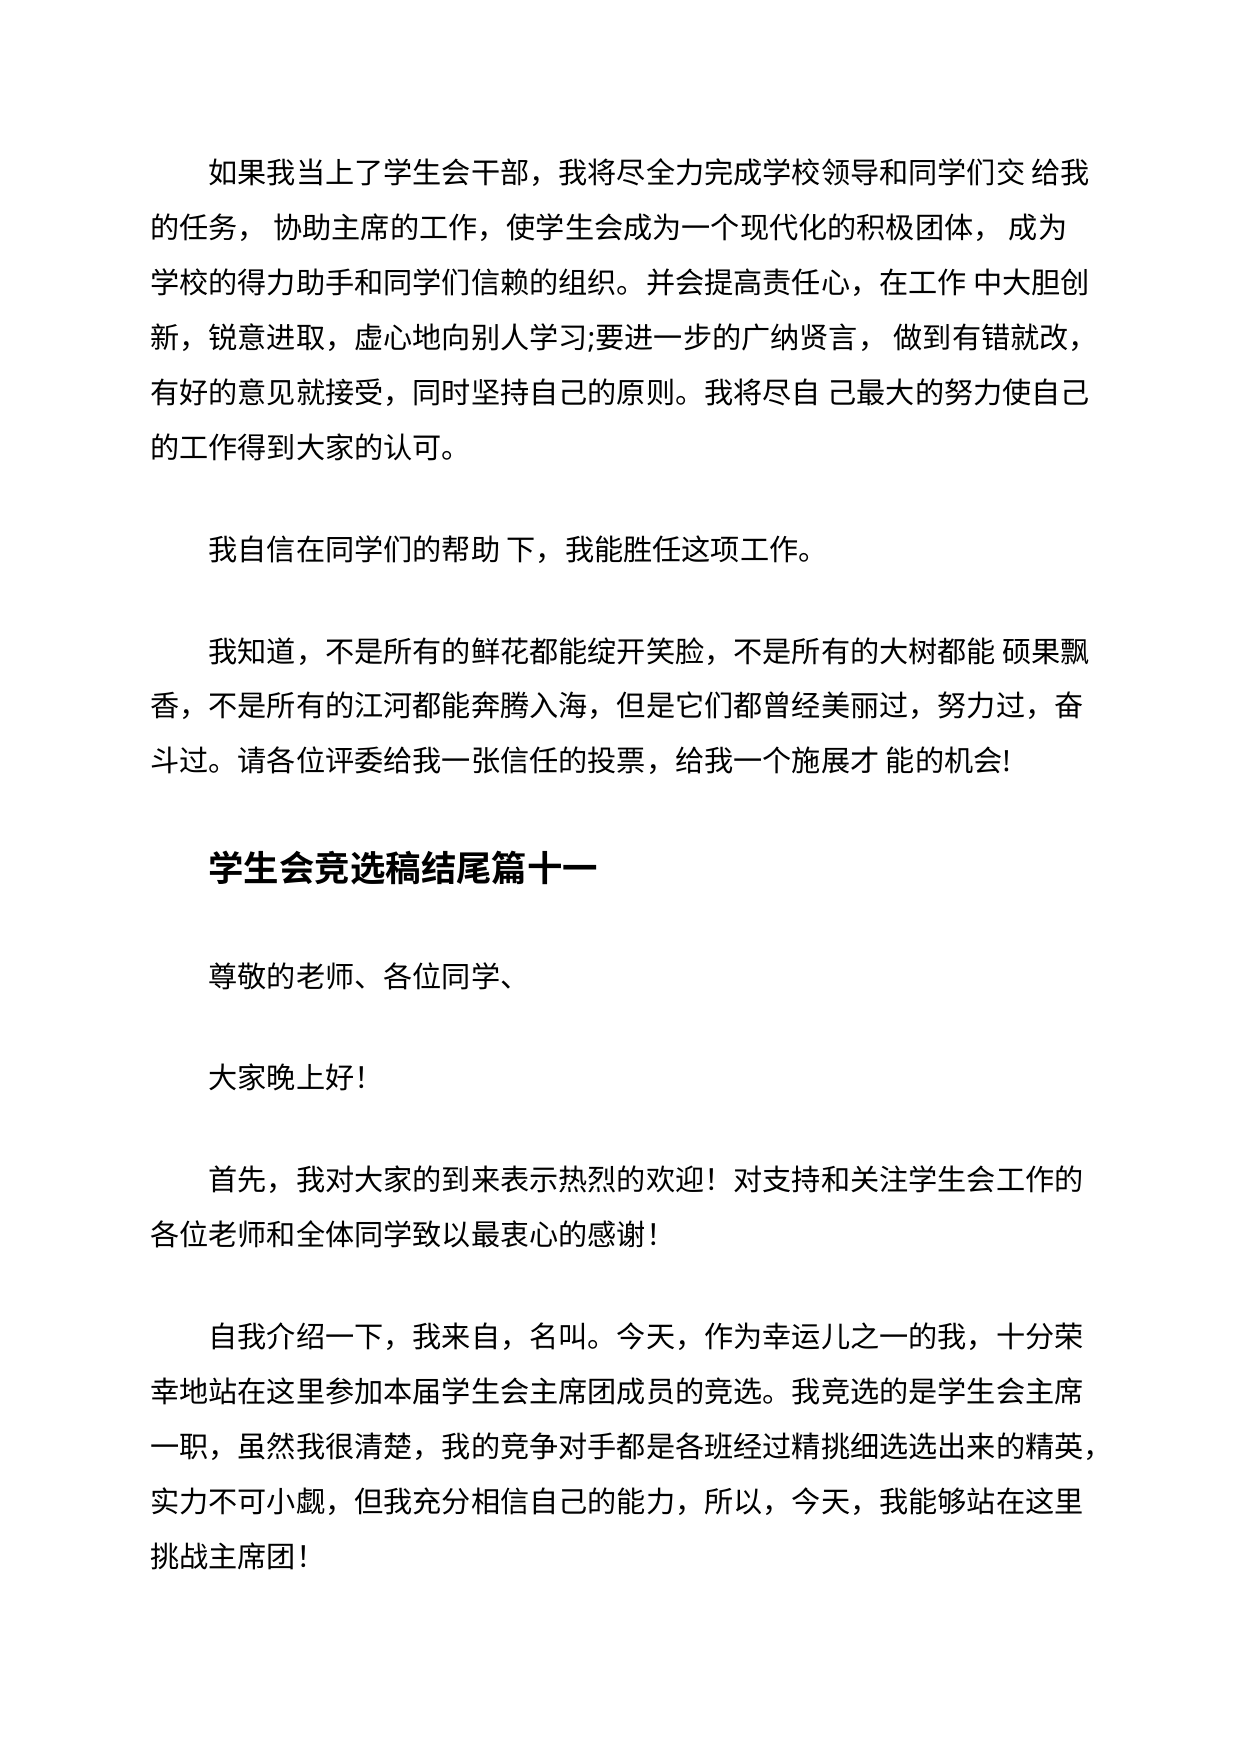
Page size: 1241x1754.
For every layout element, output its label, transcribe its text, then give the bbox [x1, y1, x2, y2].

text 首先，我对大家的到来表示热烈的欢迎！对支持和关注学生会工作的各位老师和全体同学致以最衷心的感谢！ [150, 1157, 1090, 1254]
text 如果我当上了学生会干部，我将尽全力完成学校领导和同学们交 给我的任务， 协助主席的工作，使学生会成为一个现代化的积极团体， 成为学校的得力助手和同学们信赖的组织。并会提高责任心，在工作 中大胆创新，锐意进取，虚心地向别人学习;要进一步的广纳贤言， 做到有错就改，有好的意见就接受，同时坚持自己的原则。我将尽自 己最大的努力使自己的工作得到大家的认可。 [150, 150, 1090, 467]
text 我自信在同学们的帮助 下，我能胜任这项工作。 [150, 526, 1090, 569]
text 学生会竞选稿结尾篇十一 [150, 840, 1090, 891]
text 我知道，不是所有的鲜花都能绽开笑脸，不是所有的大树都能 硕果飘香，不是所有的江河都能奔腾入海，但是它们都曾经美丽过，努力过，奋斗过。请各位评委给我一张信任的投票，给我一个施展才 能的机会! [150, 628, 1090, 780]
text 自我介绍一下，我来自，名叫。今天，作为幸运儿之一的我，十分荣幸地站在这里参加本届学生会主席团成员的竞选。我竞选的是学生会主席一职，虽然我很清楚，我的竞争对手都是各班经过精挑细选选出来的精英，实力不可小觑，但我充分相信自己的能力，所以，今天，我能够站在这里挑战主席团！ [150, 1313, 1090, 1575]
text 大家晚上好！ [150, 1055, 1090, 1097]
text 尊敬的老师、各位同学、 [150, 953, 1090, 996]
